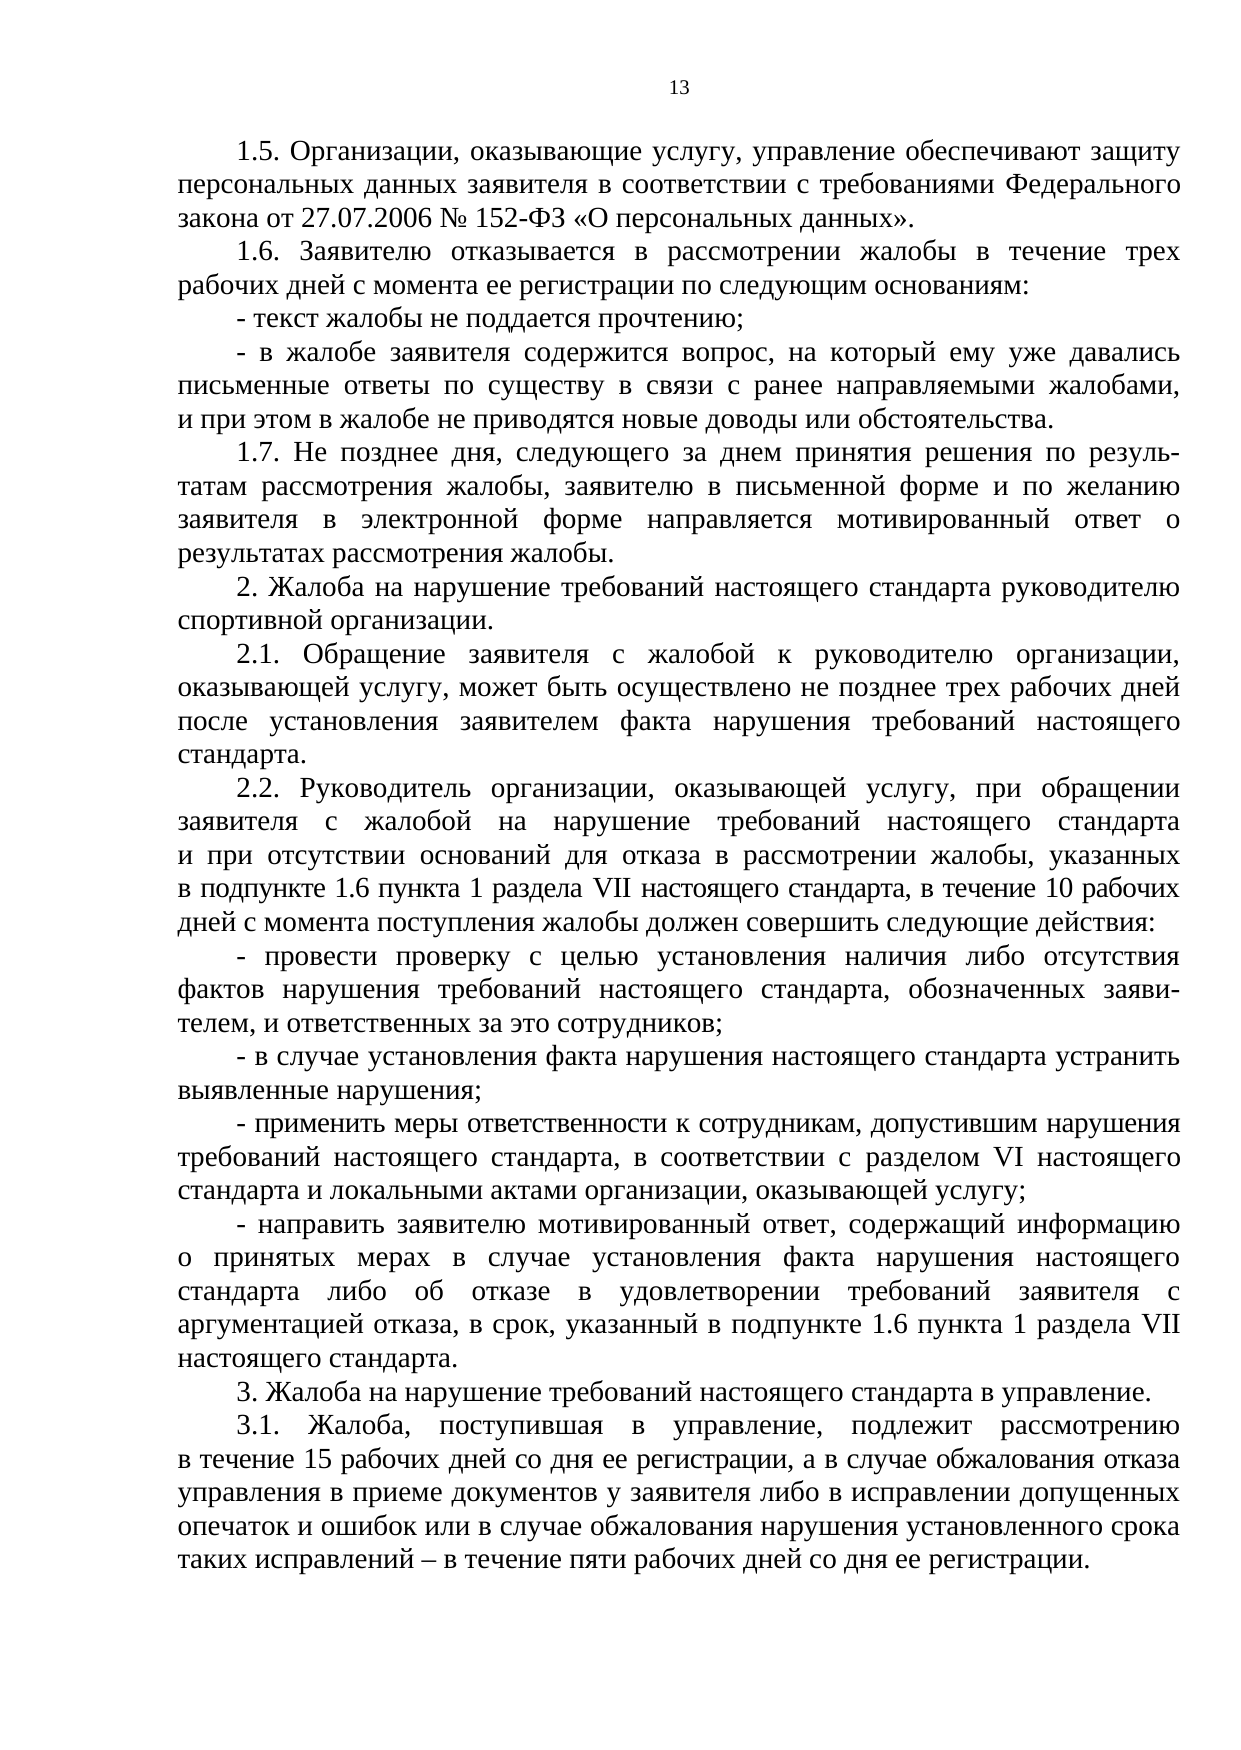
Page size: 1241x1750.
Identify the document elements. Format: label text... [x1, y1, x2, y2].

text - провести проверку с целью установления наличия либо отсутствия фактов нарушения требований настоящего стандарта, обозначенных заяви-телем, и ответственных за это сотрудников; [177, 938, 1181, 1038]
text - в жалобе заявителя содержится вопрос, на который ему уже давались письменные ответы по существу в связи с ранее направляемыми жалобами, и при этом в жалобе не приводятся новые доводы или обстоятельства. [177, 334, 1181, 434]
text - в случае установления факта нарушения настоящего стандарта устранить выявленные нарушения; [177, 1038, 1181, 1105]
text 3.1. Жалоба, поступившая в управление, подлежит рассмотрению в течение 15 рабочих дней со дня ее регистрации, а в случае обжалования отказа управления в приеме документов у заявителя либо в исправлении допущенных опечаток и ошибок или в случае обжалования нарушения установленного срока таких исправлений – в течение пяти рабочих дней со дня ее регистрации. [177, 1407, 1181, 1575]
text - применить меры ответственности к сотрудникам, допустившим нарушения требований настоящего стандарта, в соответствии с разделом VI настоящего стандарта и локальными актами организации, оказывающей услугу; [177, 1105, 1181, 1206]
text 1.5. Организации, оказывающие услугу, управление обеспечивают защиту персональных данных заявителя в соответствии с требованиями Федерального закона от 27.07.2006 № 152-ФЗ «О персональных данных». [177, 133, 1181, 233]
text - направить заявителю мотивированный ответ, содержащий информацию о принятых мерах в случае установления факта нарушения настоящего стандарта либо об отказе в удовлетворении требований заявителя с аргументацией отказа, в срок, указанный в подпункте 1.6 пункта 1 раздела VII настоящего стандарта. [177, 1206, 1181, 1374]
text 1.7. Не позднее дня, следующего за днем принятия решения по резуль-татам рассмотрения жалобы, заявителю в письменной форме и по желанию заявителя в электронной форме направляется мотивированный ответ о результатах рассмотрения жалобы. [177, 434, 1181, 569]
text 2.1. Обращение заявителя с жалобой к руководителю организации, оказывающей услугу, может быть осуществлено не позднее трех рабочих дней после установления заявителем факта нарушения требований настоящего стандарта. [177, 636, 1181, 770]
text - текст жалобы не поддается прочтению; [177, 300, 1181, 334]
text 1.6. Заявителю отказывается в рассмотрении жалобы в течение трех рабочих дней с момента ее регистрации по следующим основаниям: [177, 233, 1181, 300]
text 2.2. Руководитель организации, оказывающей услугу, при обращении заявителя с жалобой на нарушение требований настоящего стандарта и при отсутствии оснований для отказа в рассмотрении жалобы, указанных в подпункте 1.6 пункта 1 раздела VII настоящего стандарта, в течение 10 рабочих дней с момента поступления жалобы должен совершить следующие действия: [177, 770, 1181, 938]
text 2. Жалоба на нарушение требований настоящего стандарта руководителю спортивной организации. [177, 569, 1181, 636]
text 3. Жалоба на нарушение требований настоящего стандарта в управление. [177, 1374, 1181, 1407]
